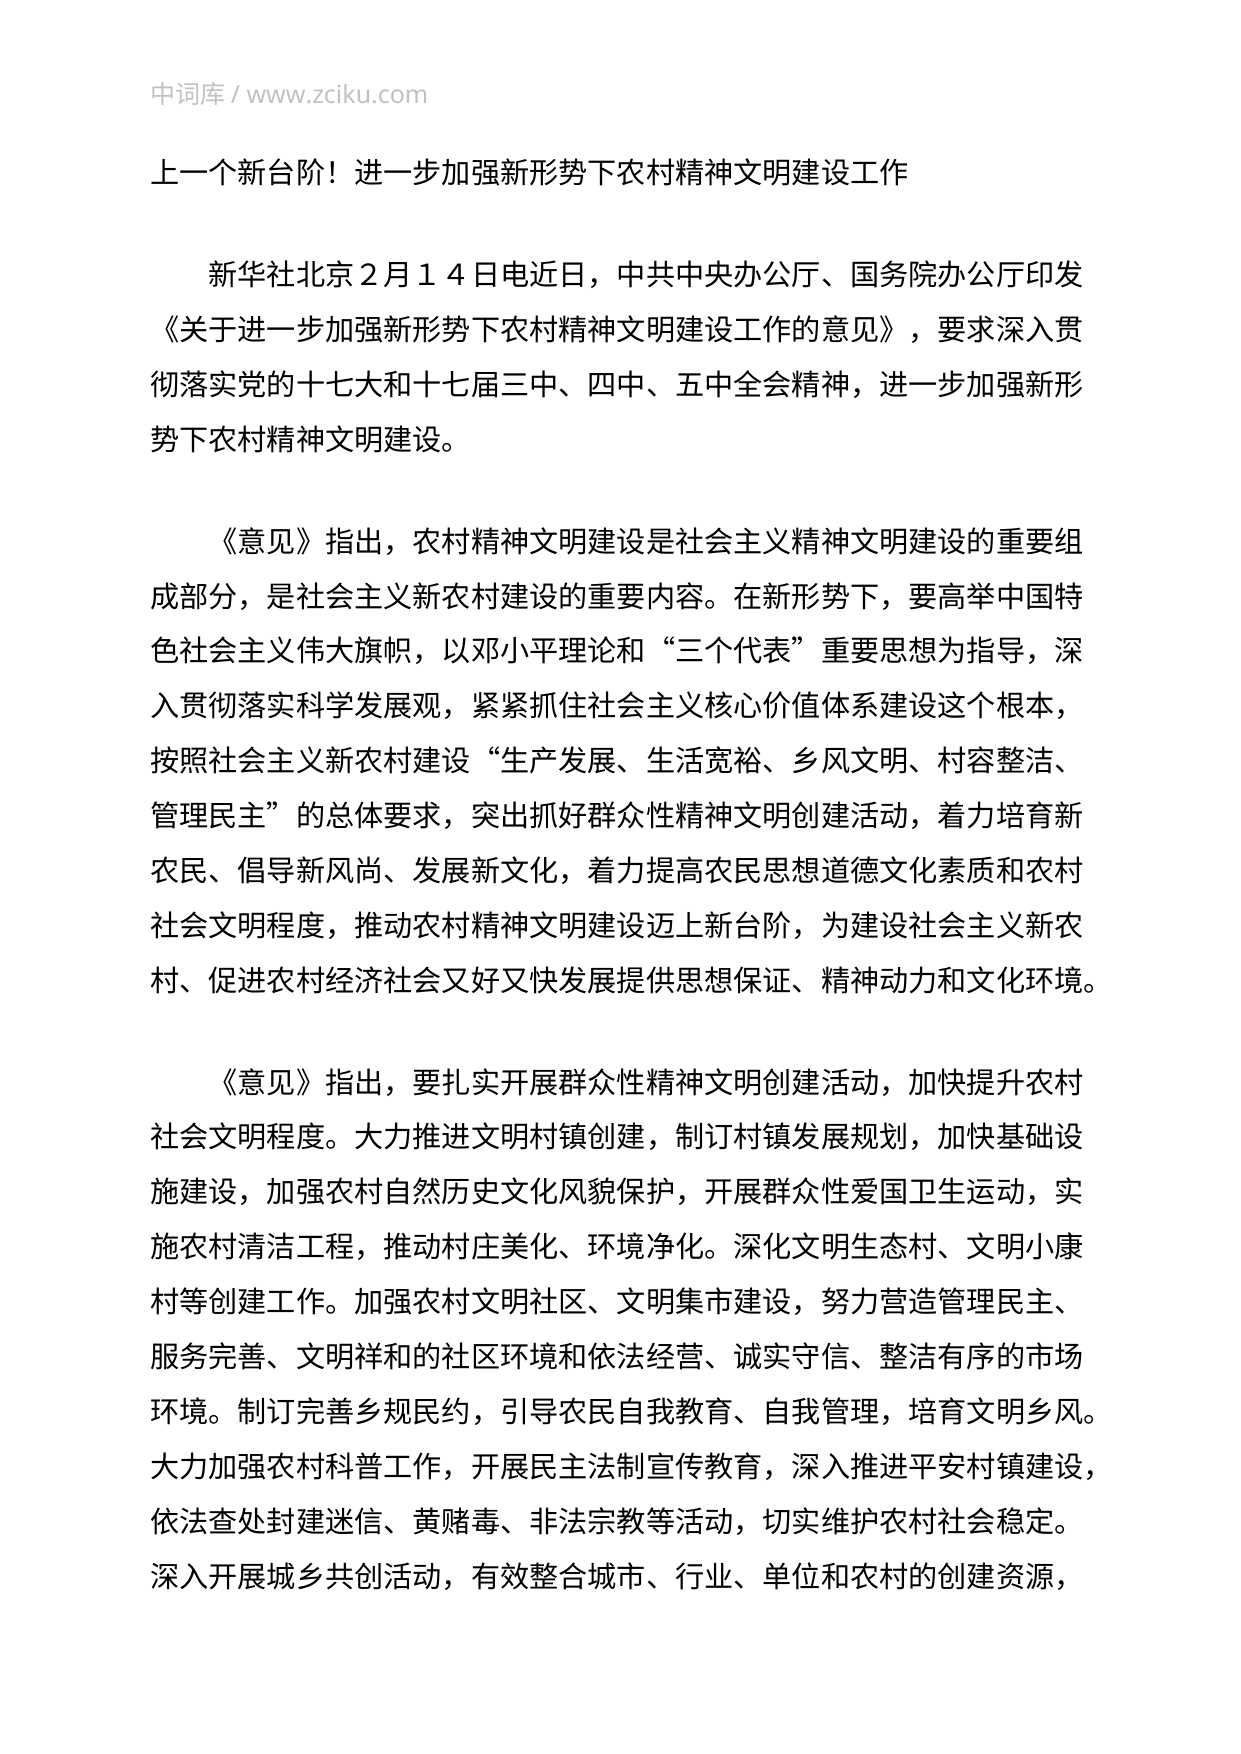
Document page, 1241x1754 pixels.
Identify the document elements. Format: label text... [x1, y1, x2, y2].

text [150, 150, 1090, 192]
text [150, 1059, 1090, 1596]
text 《意见》指出，农村精神文明建设是社会主义精神文明建设的重要组成部分，是社会主义新农村建设的重要内容。在新形势下，要高举中国特色社会主义伟大旗帜，以邓小平理论和“三个代表”重要思想为指导，深入贯彻落实科学发展观，紧紧抓住社会主义核心价值体系建设这个根本，按照社会主义新农村建设“生产发展、生活宽裕、乡风文明、村容整洁、管理民主”的总体要求，突出抓好群众性精神文明创建活动，着力培育新农民、倡导新风尚、发展新文化，着力提高农民思想道德文化素质和农村社会文明程度，推动农村精神文明建设迈上新台阶，为建设社会主义新农村、促进农村经济社会又好又快发展提供思想保证、精神动力和文化环境。 [150, 518, 1090, 1000]
text 新华社北京２月１４日电近日，中共中央办公厅、国务院办公厅印发《关于进一步加强新形势下农村精神文明建设工作的意见》，要求深入贯彻落实党的十七大和十七届三中、四中、五中全会精神，进一步加强新形势下农村精神文明建设。 [150, 252, 1090, 459]
